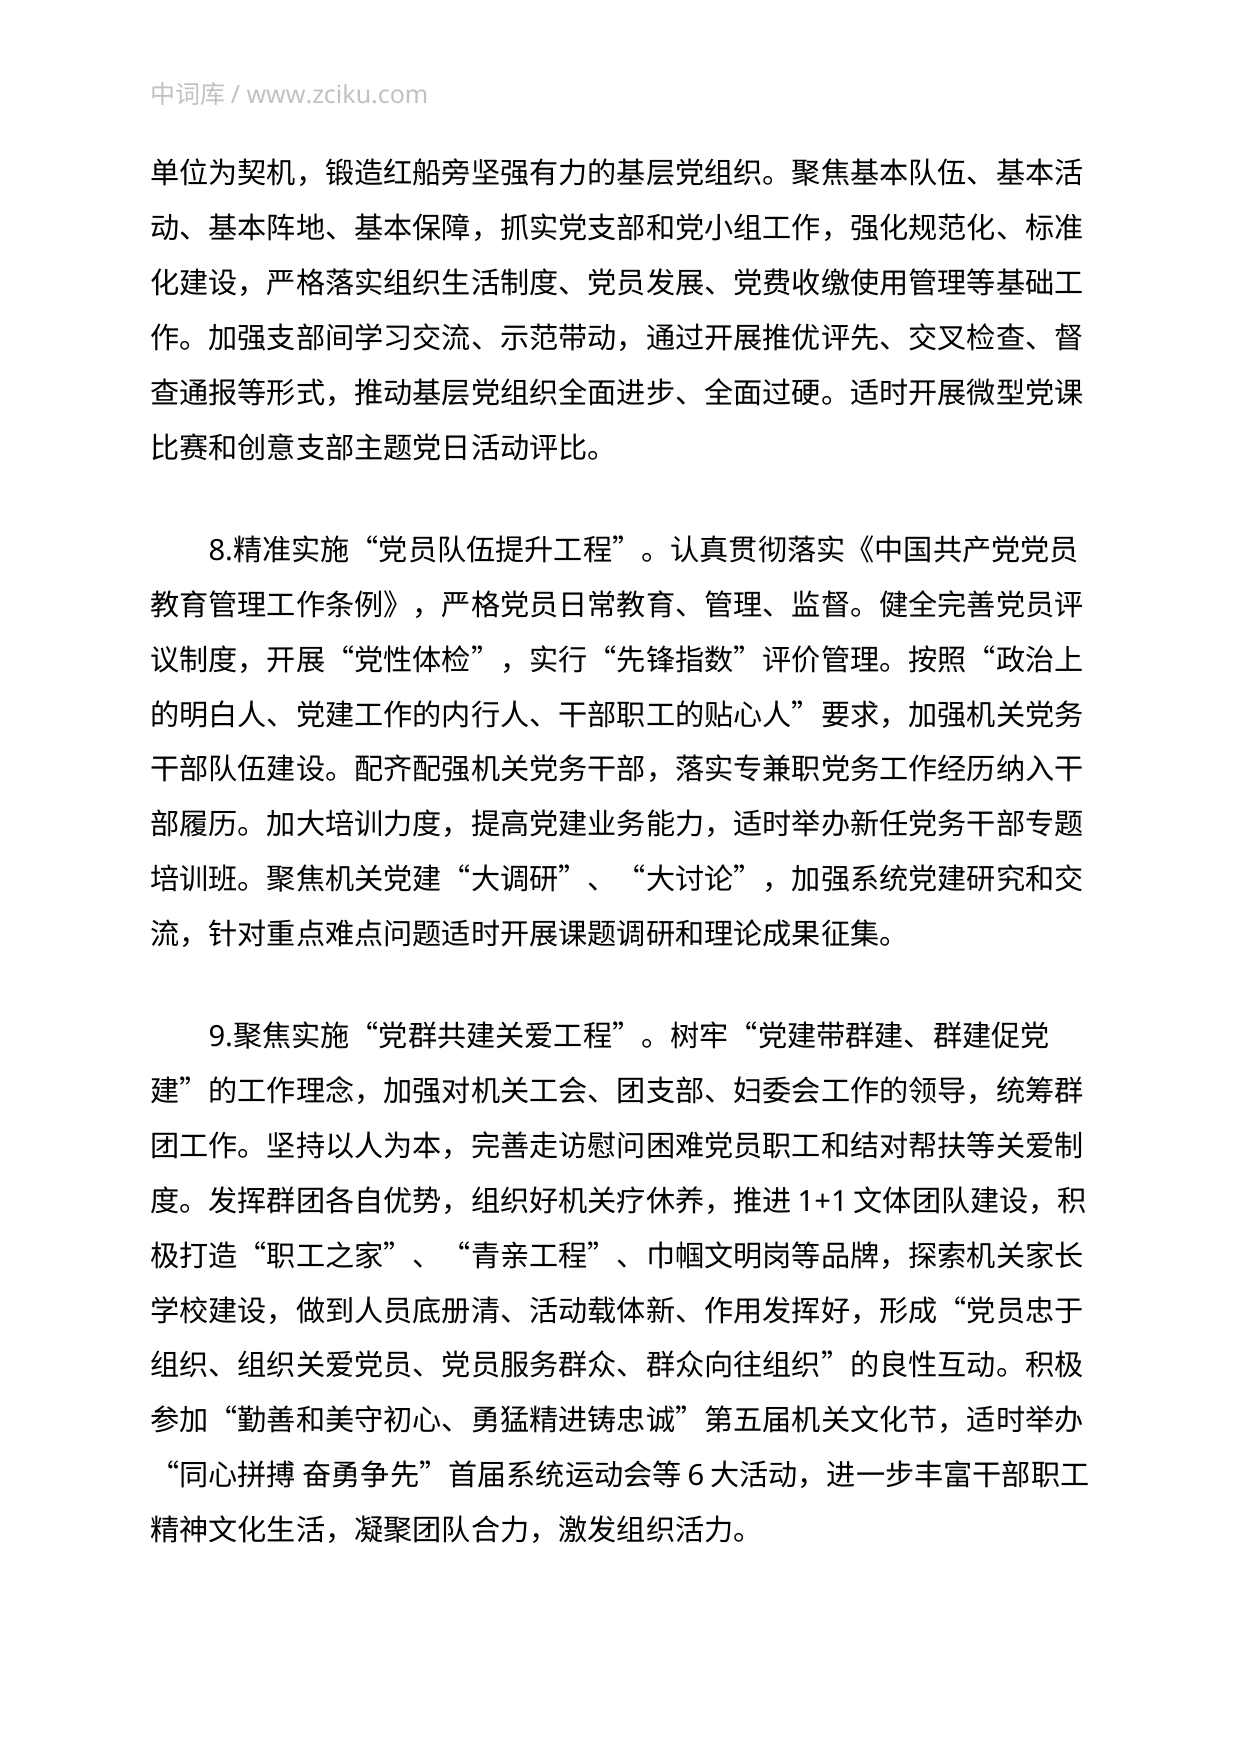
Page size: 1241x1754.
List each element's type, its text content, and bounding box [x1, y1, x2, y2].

text 9.聚焦实施“党群共建关爱工程”。树牢“党建带群建、群建促党建”的工作理念，加强对机关工会、团支部、妇委会工作的领导，统筹群团工作。坚持以人为本，完善走访慰问困难党员职工和结对帮扶等关爱制度。发挥群团各自优势，组织好机关疗休养，推进1+1文体团队建设，积极打造“职工之家”、“青亲工程”、巾帼文明岗等品牌，探索机关家长学校建设，做到人员底册清、活动载体新、作用发挥好，形成“党员忠于组织、组织关爱党员、党员服务群众、群众向往组织”的良性互动。积极参加“勤善和美守初心、勇猛精进铸忠诚”第五届机关文化节，适时举办“同心拼搏 奋勇争先”首届系统运动会等6大活动，进一步丰富干部职工精神文化生活，凝聚团队合力，激发组织活力。 [150, 1012, 1090, 1549]
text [150, 150, 1090, 467]
text 8.精准实施“党员队伍提升工程”。认真贯彻落实《中国共产党党员教育管理工作条例》，严格党员日常教育、管理、监督。健全完善党员评议制度，开展“党性体检”，实行“先锋指数”评价管理。按照“政治上的明白人、党建工作的内行人、干部职工的贴心人”要求，加强机关党务干部队伍建设。配齐配强机关党务干部，落实专兼职党务工作经历纳入干部履历。加大培训力度，提高党建业务能力，适时举办新任党务干部专题培训班。聚焦机关党建“大调研”、“大讨论”，加强系统党建研究和交流，针对重点难点问题适时开展课题调研和理论成果征集。 [150, 526, 1090, 953]
